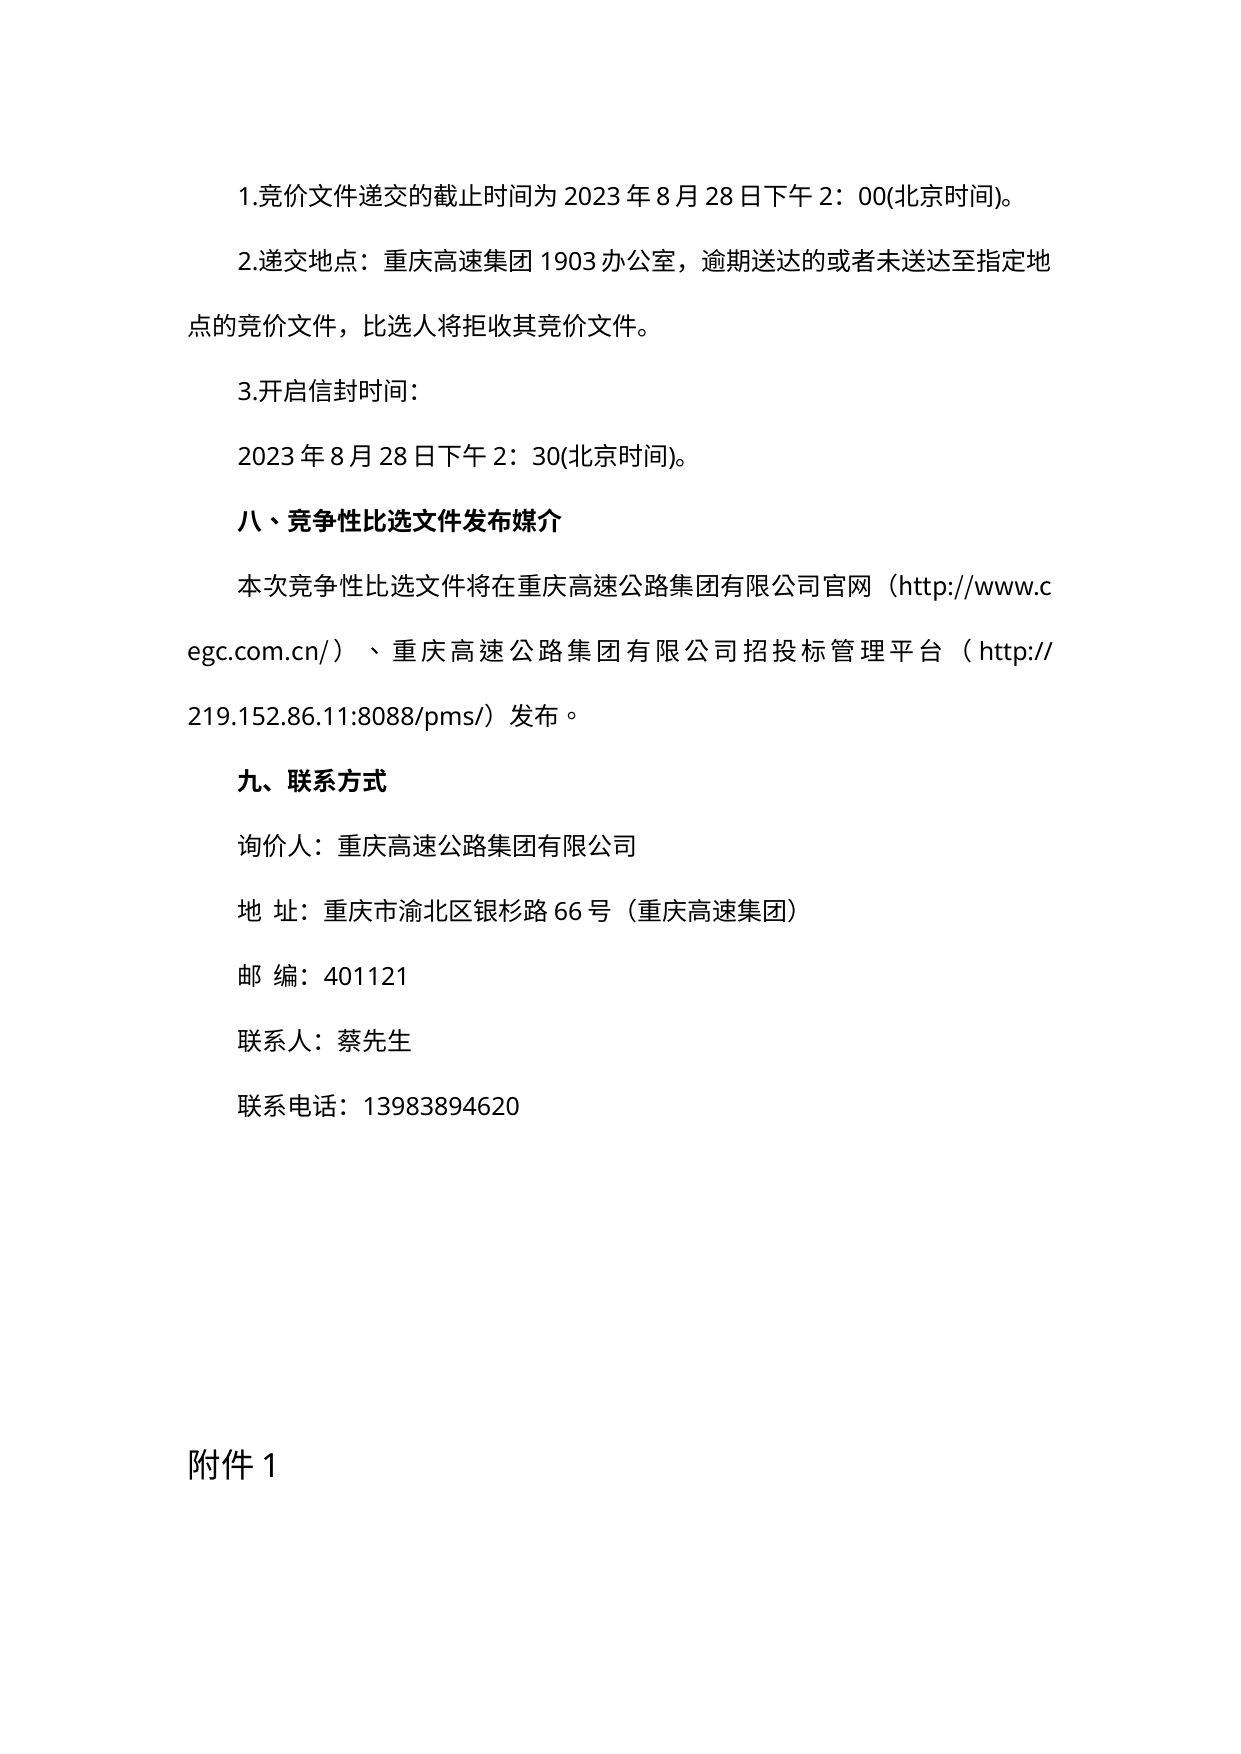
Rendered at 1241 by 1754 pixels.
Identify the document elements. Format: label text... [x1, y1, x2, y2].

text 联系人：蔡先生 [187, 1007, 1053, 1072]
text 地 址：重庆市渝北区银杉路66号（重庆高速集团） [187, 877, 1053, 942]
text 3.开启信封时间： [187, 357, 1053, 422]
text 附件1 [187, 1431, 1053, 1496]
text 询价人：重庆高速公路集团有限公司 [187, 812, 1053, 877]
text 八、竞争性比选文件发布媒介 [187, 487, 1053, 552]
text 九、联系方式 [187, 747, 1053, 812]
text 2023年8月28日下午2：30(北京时间)。 [237, 422, 1053, 487]
text 邮 编：401121 [187, 942, 1053, 1007]
text 1.竞价文件递交的截止时间为2023年8月28日下午2：00(北京时间)。 [187, 162, 1053, 227]
text 2.递交地点：重庆高速集团1903办公室，逾期送达的或者未送达至指定地点的竞价文件，比选人将拒收其竞价文件。 [187, 227, 1053, 357]
text 本次竞争性比选文件将在重庆高速公路集团有限公司官网（http://www.cegc.com.cn/）、重庆高速公路集团有限公司招投标管理平台（http://219.152.86.11:8088/pms/）发布。 [187, 552, 1053, 747]
text 联系电话：13983894620 [187, 1072, 1053, 1137]
